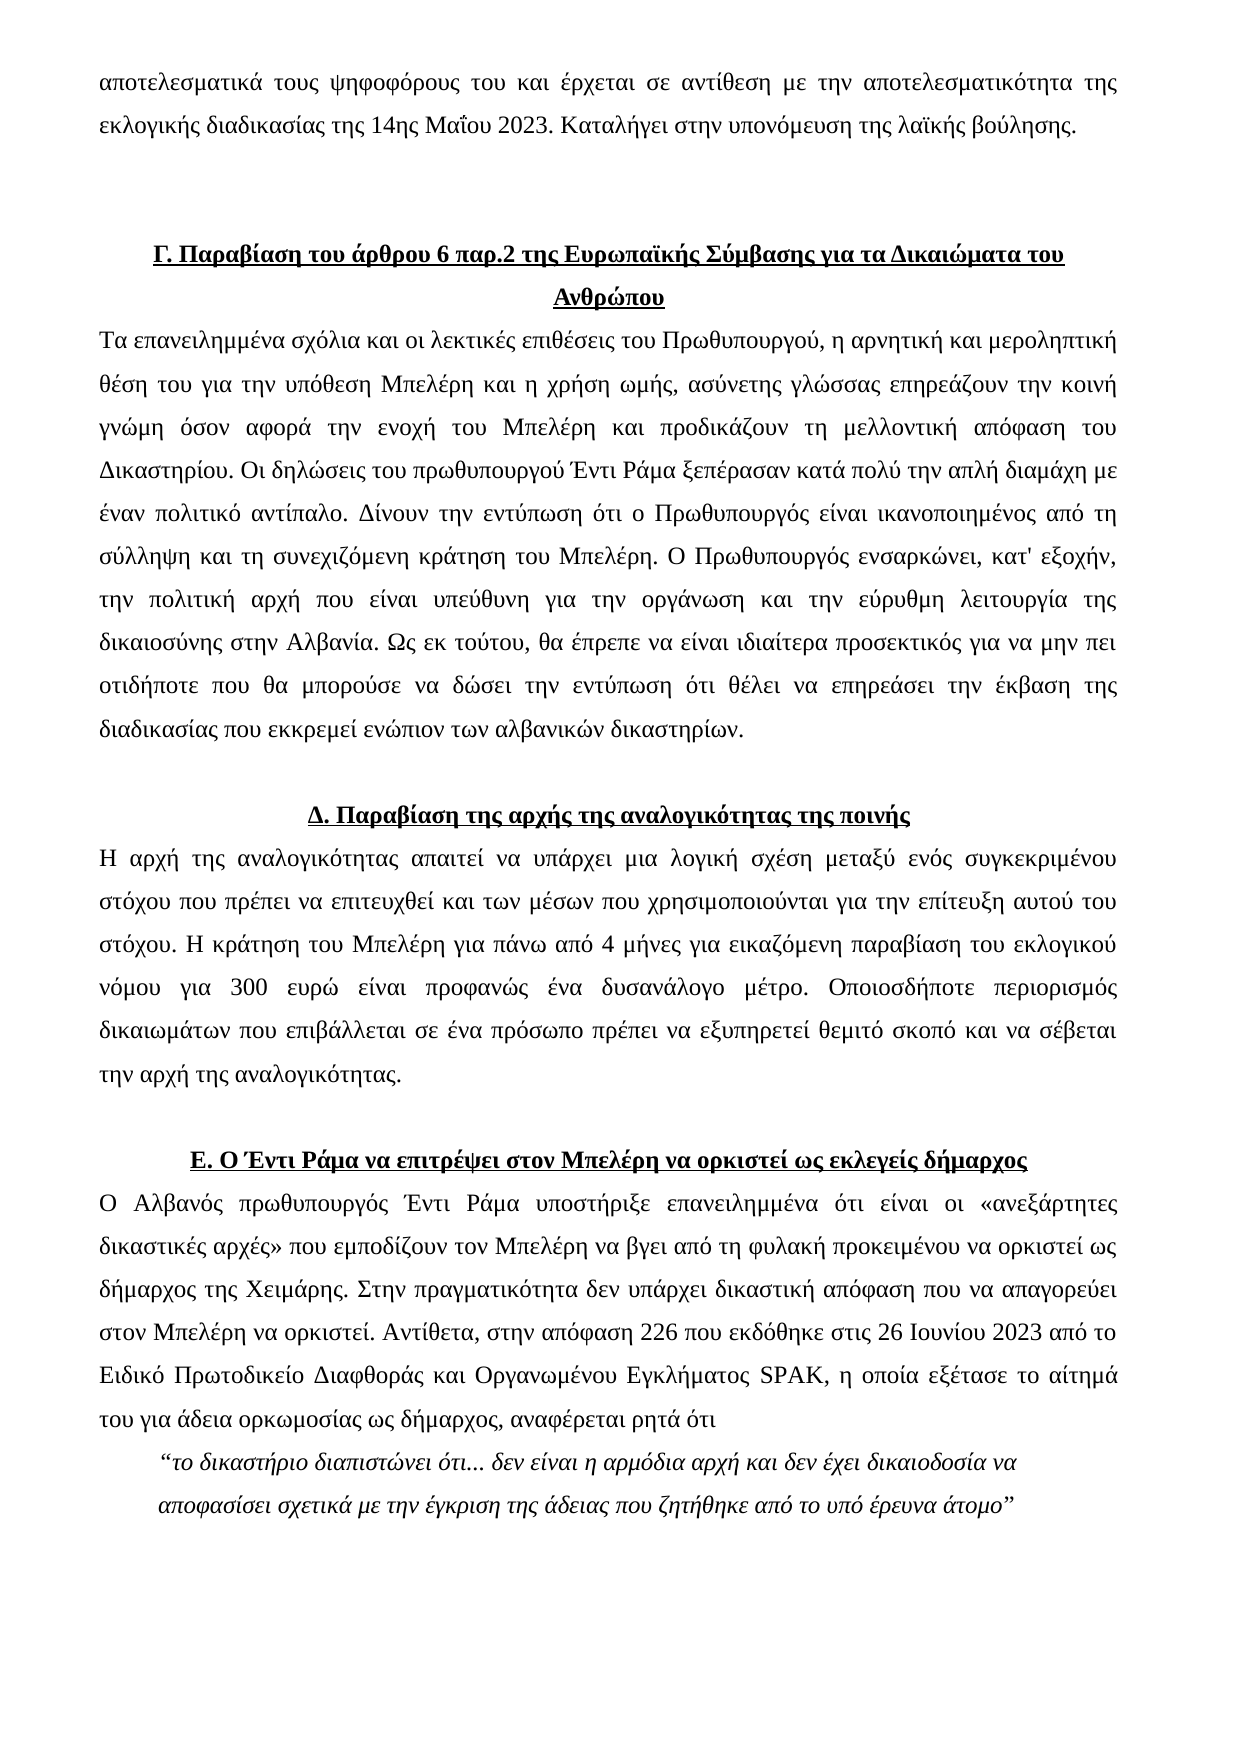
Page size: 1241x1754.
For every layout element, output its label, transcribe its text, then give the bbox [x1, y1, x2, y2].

text “το δικαστήριο διαπιστώνει ότι... δεν είναι η αρμόδια αρχή και δεν έχει δικαιοδοσία να αποφασίσει σχετικά με την έγκριση της άδειας που ζητήθηκε από το υπό έρευνα άτομο” [158, 1447, 1118, 1519]
text Ο Αλβανός πρωθυπουργός Έντι Ράμα υποστήριξε επανειλημμένα ότι είναι οι «ανεξάρτητες δικαστικές αρχές» που εμποδίζουν τον Μπελέρη να βγει από τη φυλακή προκειμένου να ορκιστεί ως δήμαρχος της Χειμάρης. Στην πραγματικότητα δεν υπάρχει δικαστική απόφαση που να απαγορεύει στον Μπελέρη να ορκιστεί. Αντίθετα, στην απόφαση 226 που εκδόθηκε στις 26 Ιουνίου 2023 από το Ειδικό Πρωτοδικείο Διαφθοράς και Οργανωμένου Εγκλήματος SPAK, η οποία εξέτασε το αίτημά του για άδεια ορκωμοσίας ως δήμαρχος, αναφέρεται ρητά ότι [99, 1188, 1118, 1432]
text Η αρχή της αναλογικότητας απαιτεί να υπάρχει μια λογική σχέση μεταξύ ενός συγκεκριμένου στόχου που πρέπει να επιτευχθεί και των μέσων που χρησιμοποιούνται για την επίτευξη αυτού του στόχου. Η κράτηση του Μπελέρη για πάνω από 4 μήνες για εικαζόμενη παραβίαση του εκλογικού νόμου για 300 ευρώ είναι προφανώς ένα δυσανάλογο μέτρο. Οποιοσδήποτε περιορισμός δικαιωμάτων που επιβάλλεται σε ένα πρόσωπο πρέπει να εξυπηρετεί θεμιτό σκοπό και να σέβεται την αρχή της αναλογικότητας. [99, 843, 1118, 1087]
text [99, 67, 1118, 139]
text Τα επανειλημμένα σχόλια και οι λεκτικές επιθέσεις του Πρωθυπουργού, η αρνητική και μεροληπτική θέση του για την υπόθεση Μπελέρη και η χρήση ωμής, ασύνετης γλώσσας επηρεάζουν την κοινή γνώμη όσον αφορά την ενοχή του Μπελέρη και προδικάζουν τη μελλοντική απόφαση του Δικαστηρίου. Οι δηλώσεις του πρωθυπουργού Έντι Ράμα ξεπέρασαν κατά πολύ την απλή διαμάχη με έναν πολιτικό αντίπαλο. Δίνουν την εντύπωση ότι ο Πρωθυπουργός είναι ικανοποιημένος από τη σύλληψη και τη συνεχιζόμενη κράτηση του Μπελέρη. Ο Πρωθυπουργός ενσαρκώνει, κατ' εξοχήν, την πολιτική αρχή που είναι υπεύθυνη για την οργάνωση και την εύρυθμη λειτουργία της δικαιοσύνης στην Αλβανία. Ως εκ τούτου, θα έπρεπε να είναι ιδιαίτερα προσεκτικός για να μην πει οτιδήποτε που θα μπορούσε να δώσει την εντύπωση ότι θέλει να επηρεάσει την έκβαση της διαδικασίας που εκκρεμεί ενώπιον των αλβανικών δικαστηρίων. [99, 326, 1118, 742]
text Γ. Παραβίαση του άρθρου 6 παρ.2 της Ευρωπαϊκής Σύμβασης για τα Δικαιώματα του Ανθρώπου [99, 239, 1118, 311]
text Δ. Παραβίαση της αρχής της αναλογικότητας της ποινής [99, 800, 1118, 829]
list Ε. Ο Έντι Ράμα να επιτρέψει στον Μπελέρη να ορκιστεί ως εκλεγείς δήμαρχος [99, 1145, 1118, 1174]
